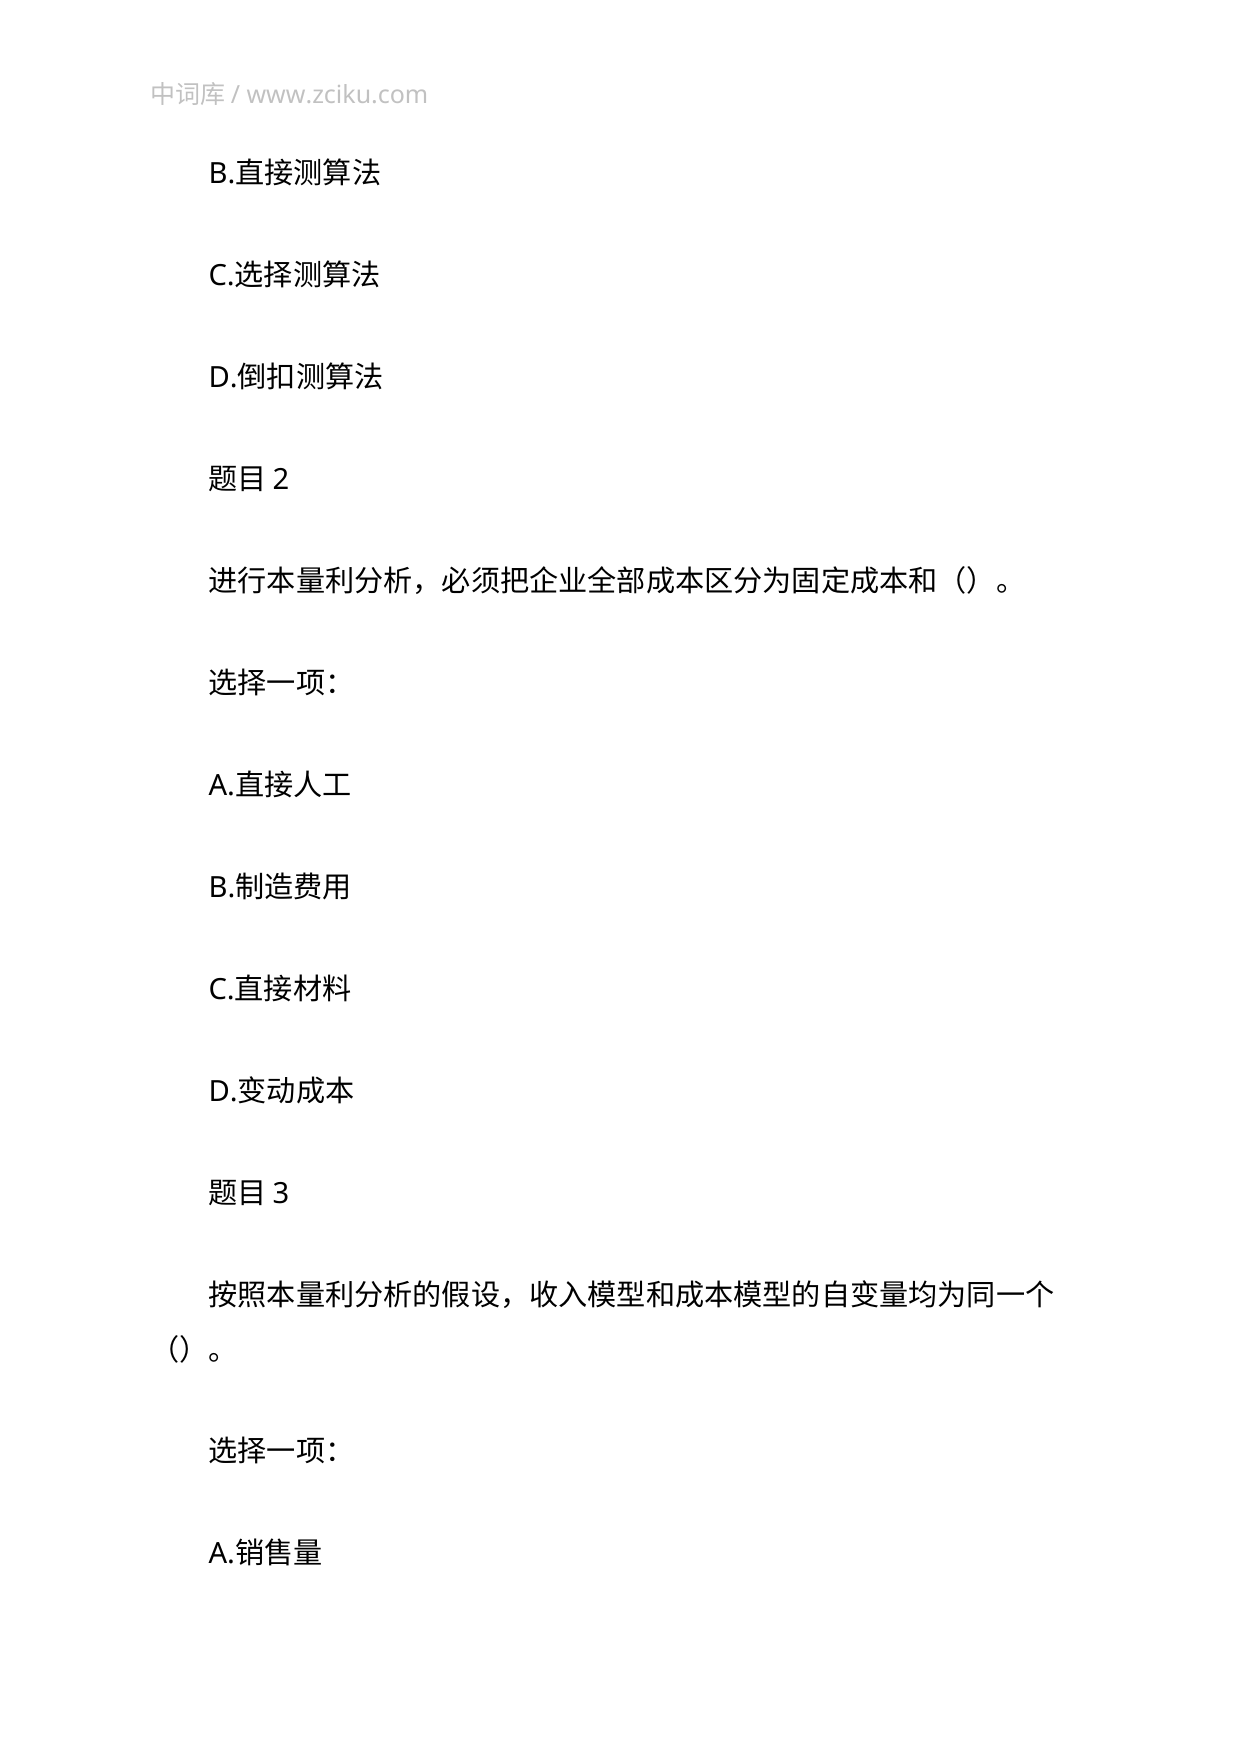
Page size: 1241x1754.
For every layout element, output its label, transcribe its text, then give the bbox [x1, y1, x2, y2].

text 选择一项： [150, 1428, 1090, 1470]
text D.倒扣测算法 [150, 354, 1090, 396]
text A.直接人工 [150, 761, 1090, 804]
text B.制造费用 [150, 863, 1090, 906]
text B.直接测算法 [150, 150, 1090, 192]
text A.销售量 [150, 1530, 1090, 1572]
text 题目2 [150, 456, 1090, 498]
text 按照本量利分析的假设，收入模型和成本模型的自变量均为同一个（）。 [150, 1271, 1090, 1368]
text 进行本量利分析，必须把企业全部成本区分为固定成本和（）。 [150, 558, 1090, 600]
text C.选择测算法 [150, 252, 1090, 294]
text D.变动成本 [150, 1067, 1090, 1110]
text 选择一项： [150, 660, 1090, 702]
text C.直接材料 [150, 965, 1090, 1008]
text 题目3 [150, 1169, 1090, 1212]
